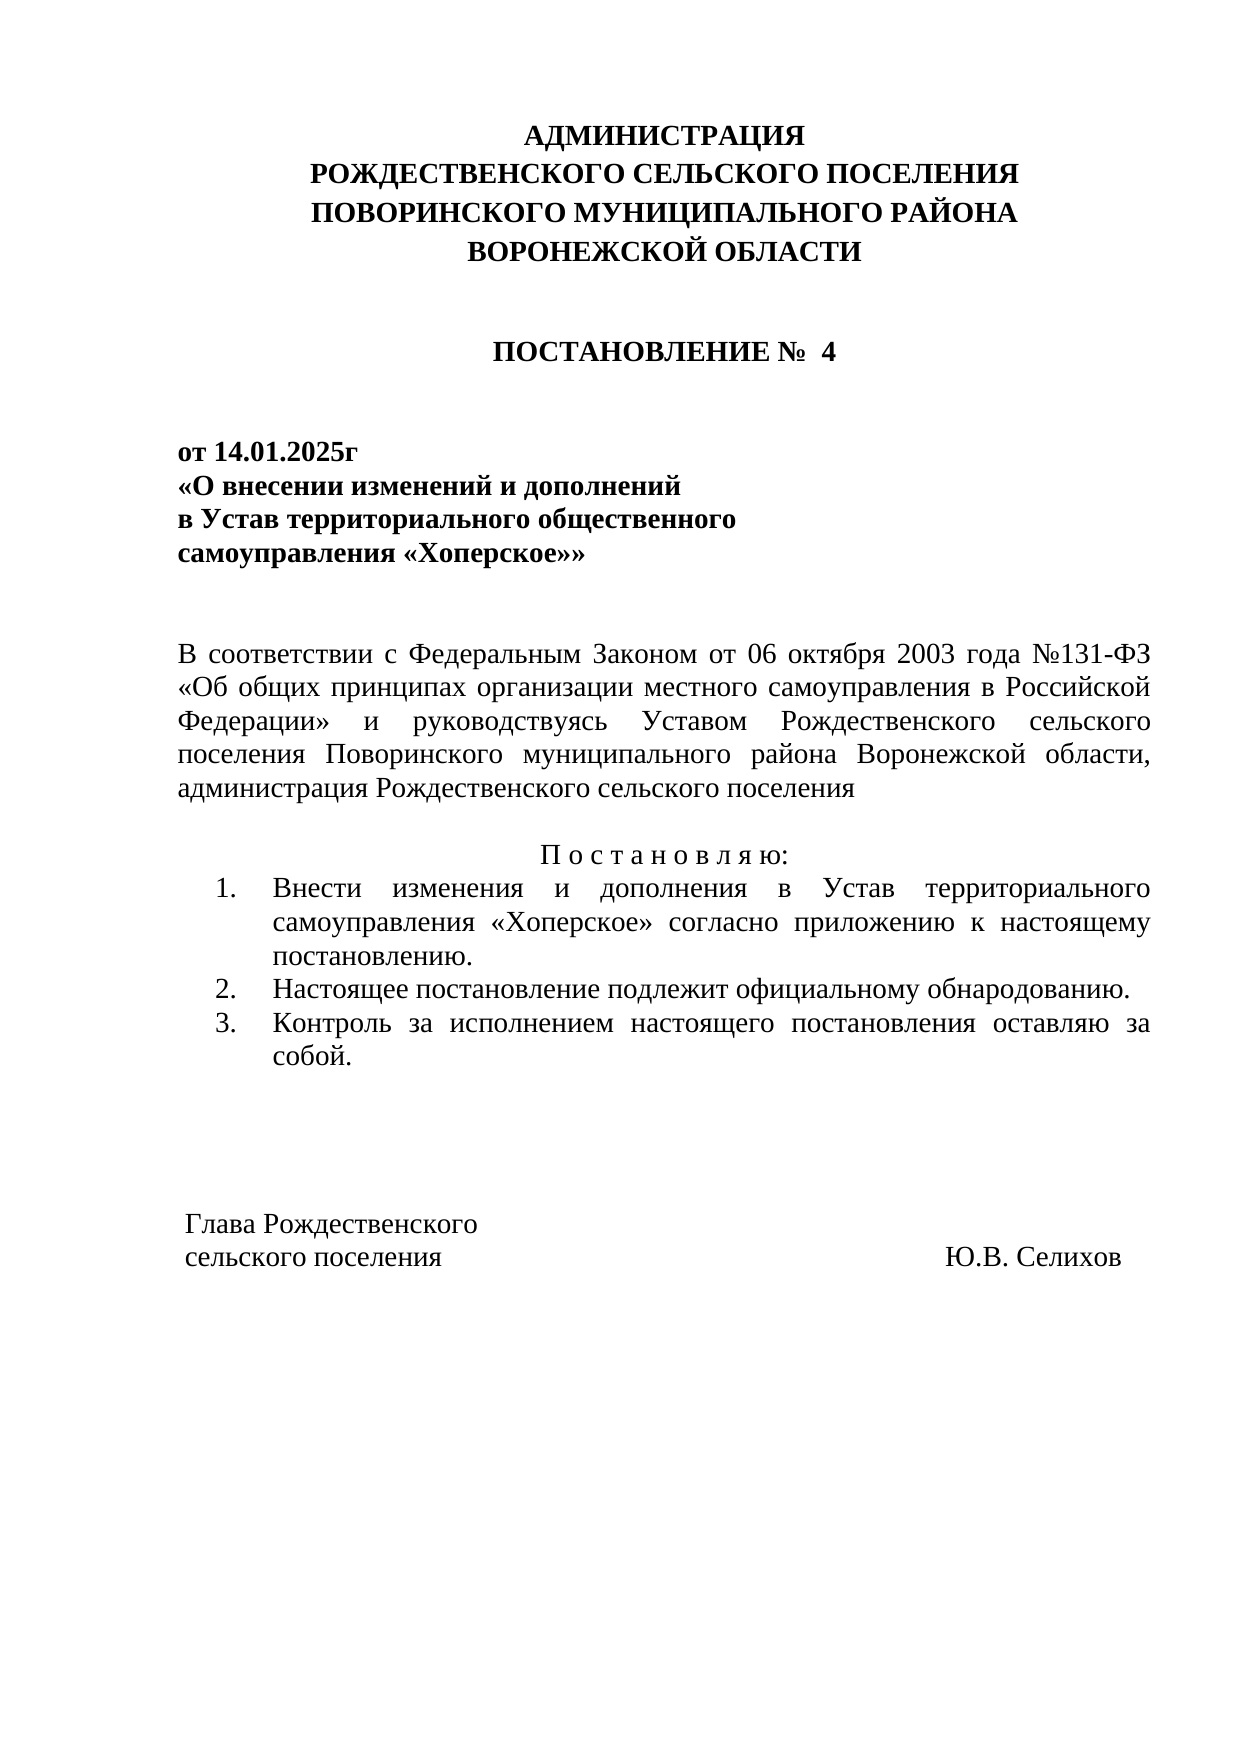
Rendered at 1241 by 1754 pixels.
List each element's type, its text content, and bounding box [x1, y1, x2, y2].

text сельского поселения Ю.В. Селихов [177, 1239, 1152, 1273]
text «О внесении изменений и дополнений [177, 468, 1152, 502]
text ПОВОРИНСКОГО МУНИЦИПАЛЬНОГО РАЙОНА [177, 195, 1152, 229]
text АДМИНИСТРАЦИЯ [177, 118, 1152, 152]
text от 14.01.2025г [177, 434, 1152, 468]
text самоуправления «Хоперское»» [177, 535, 1152, 569]
text РОЖДЕСТВЕНСКОГО СЕЛЬСКОГО ПОСЕЛЕНИЯ [177, 157, 1152, 190]
list Настоящее постановление подлежит официальному обнародованию. [215, 971, 1152, 1005]
list Контроль за исполнением настоящего постановления оставляю за собой. [215, 1005, 1152, 1072]
list Внести изменения и дополнения в Устав территориального самоуправления «Хоперское» согласно приложению к настоящему постановлению. [215, 871, 1152, 971]
text в Устав территориального общественного [177, 502, 1152, 535]
text ВОРОНЕЖСКОЙ ОБЛАСТИ [177, 234, 1152, 267]
text В соответствии с Федеральным Законом от 06 октября 2003 года №131-ФЗ «Об общих принципах организации местного самоуправления в Российской Федерации» и руководствуясь Уставом Рождественского сельского поселения Поворинского муниципального района Воронежской области, администрация Рождественского сельского поселения [177, 636, 1152, 803]
text П о с т а н о в л я ю: [177, 837, 1152, 871]
text ПОСТАНОВЛЕНИЕ № 4 [177, 334, 1152, 367]
text Глава Рождественского [177, 1206, 1152, 1239]
